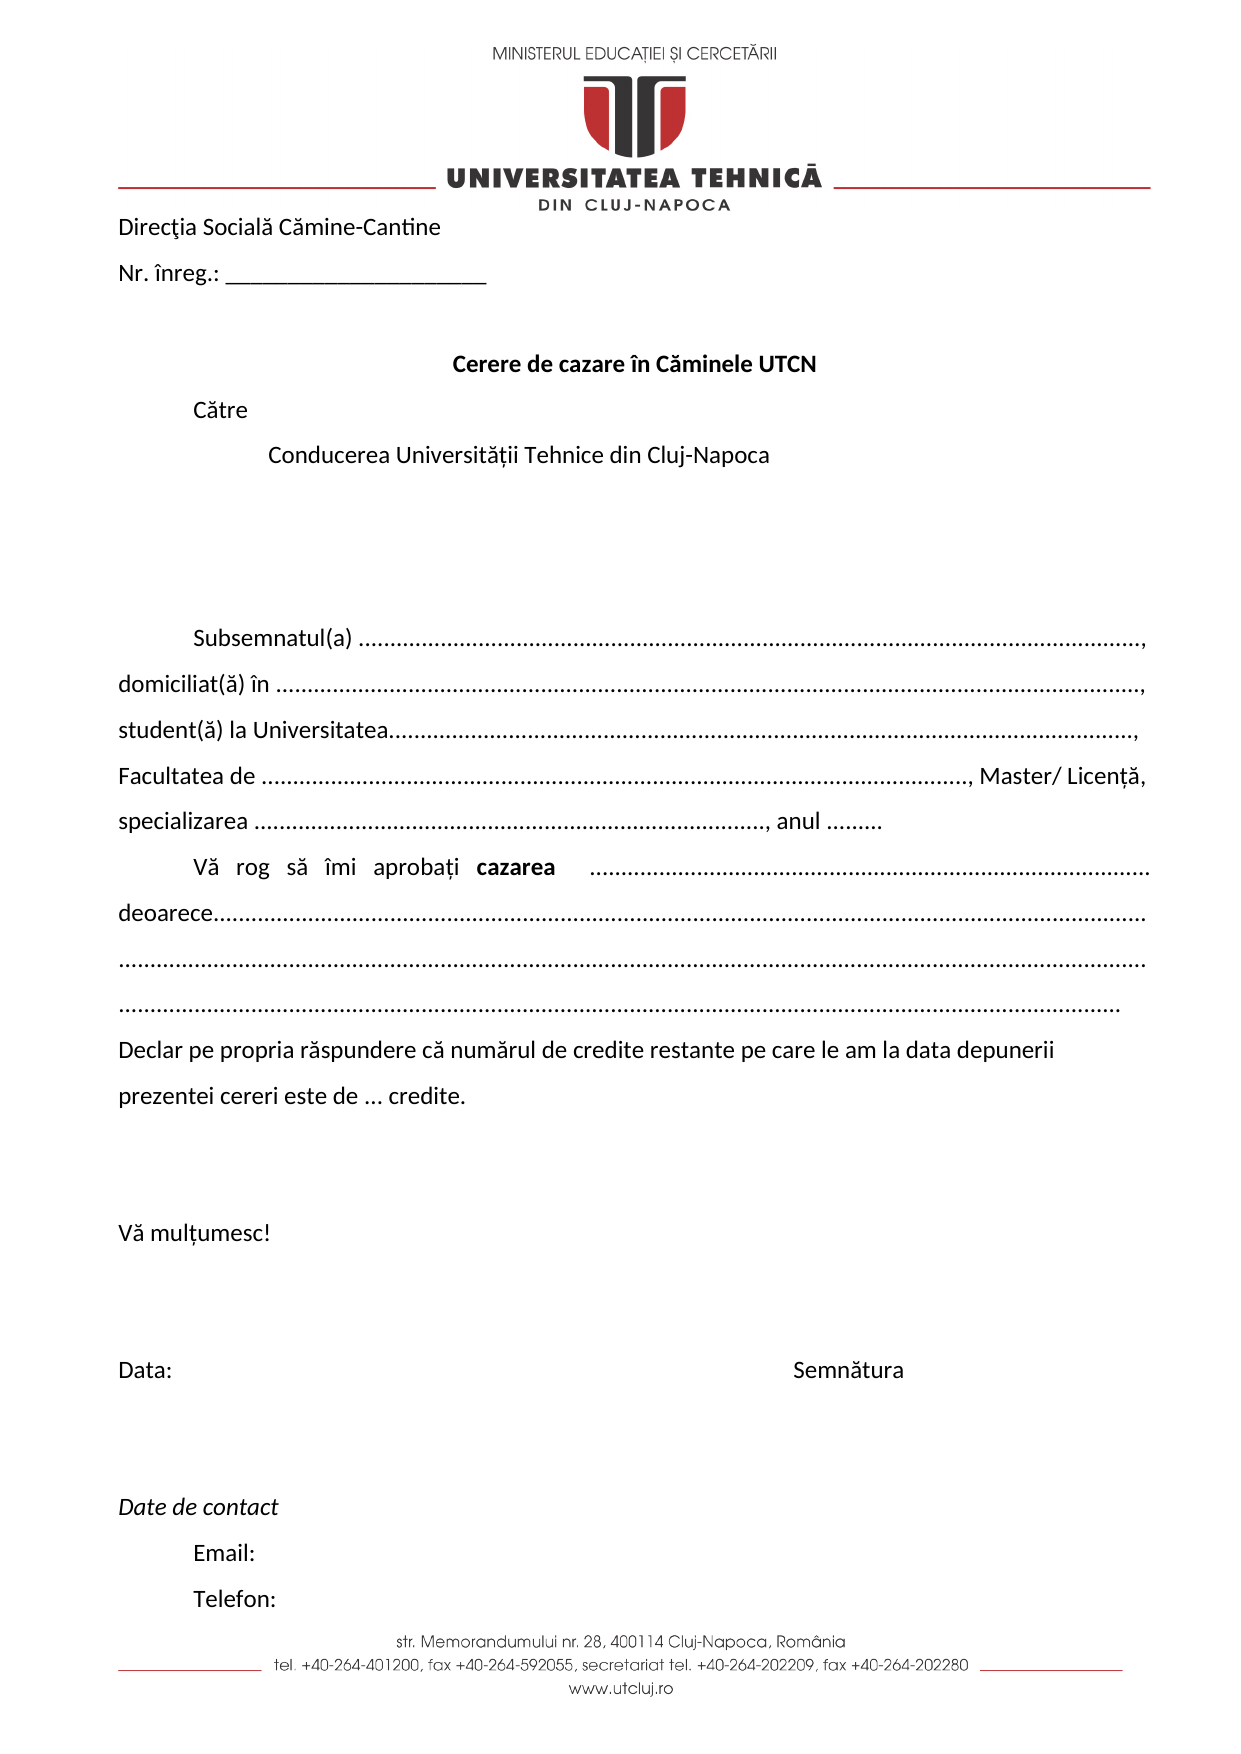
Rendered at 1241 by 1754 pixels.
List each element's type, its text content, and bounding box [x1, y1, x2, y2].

text Declar pe propria răspundere că numărul de credite restante pe care le am la data depunerii prezentei cereri este de ... credite. [118, 1034, 1152, 1110]
text Vă rog să îmi aprobaţi cazarea ......................................................................................... deoarece...................................................................................................................................................................................................................................................................................................................................................................................................................................................................................... [118, 851, 1152, 1019]
text Conducerea Universității Tehnice din Cluj-Napoca [118, 440, 1152, 470]
text Email: [118, 1537, 1152, 1568]
text Date de contact [118, 1491, 1152, 1522]
picture [118, 1635, 1123, 1697]
text Data: Semnătura [118, 1354, 1152, 1385]
picture [118, 43, 1151, 211]
text Cerere de cazare în Căminele UTCN [118, 348, 1152, 379]
text Vă mulţumesc! [118, 1217, 1152, 1248]
text Către [118, 394, 1152, 424]
text Direcţia Socială Cămine-Cantine [118, 211, 1152, 242]
text Telefon: [118, 1583, 1152, 1613]
text Nr. înreg.: _____________________ [118, 257, 1152, 287]
text Subsemnatul(a) ............................................................................................................................, domiciliat(ă) în ........................................................................................................................................., student(ă) la Universitatea......................................................................................................................, Facultatea de ................................................................................................................, Master/ Licență, specializarea ................................................................................., anul ......... [118, 623, 1152, 836]
